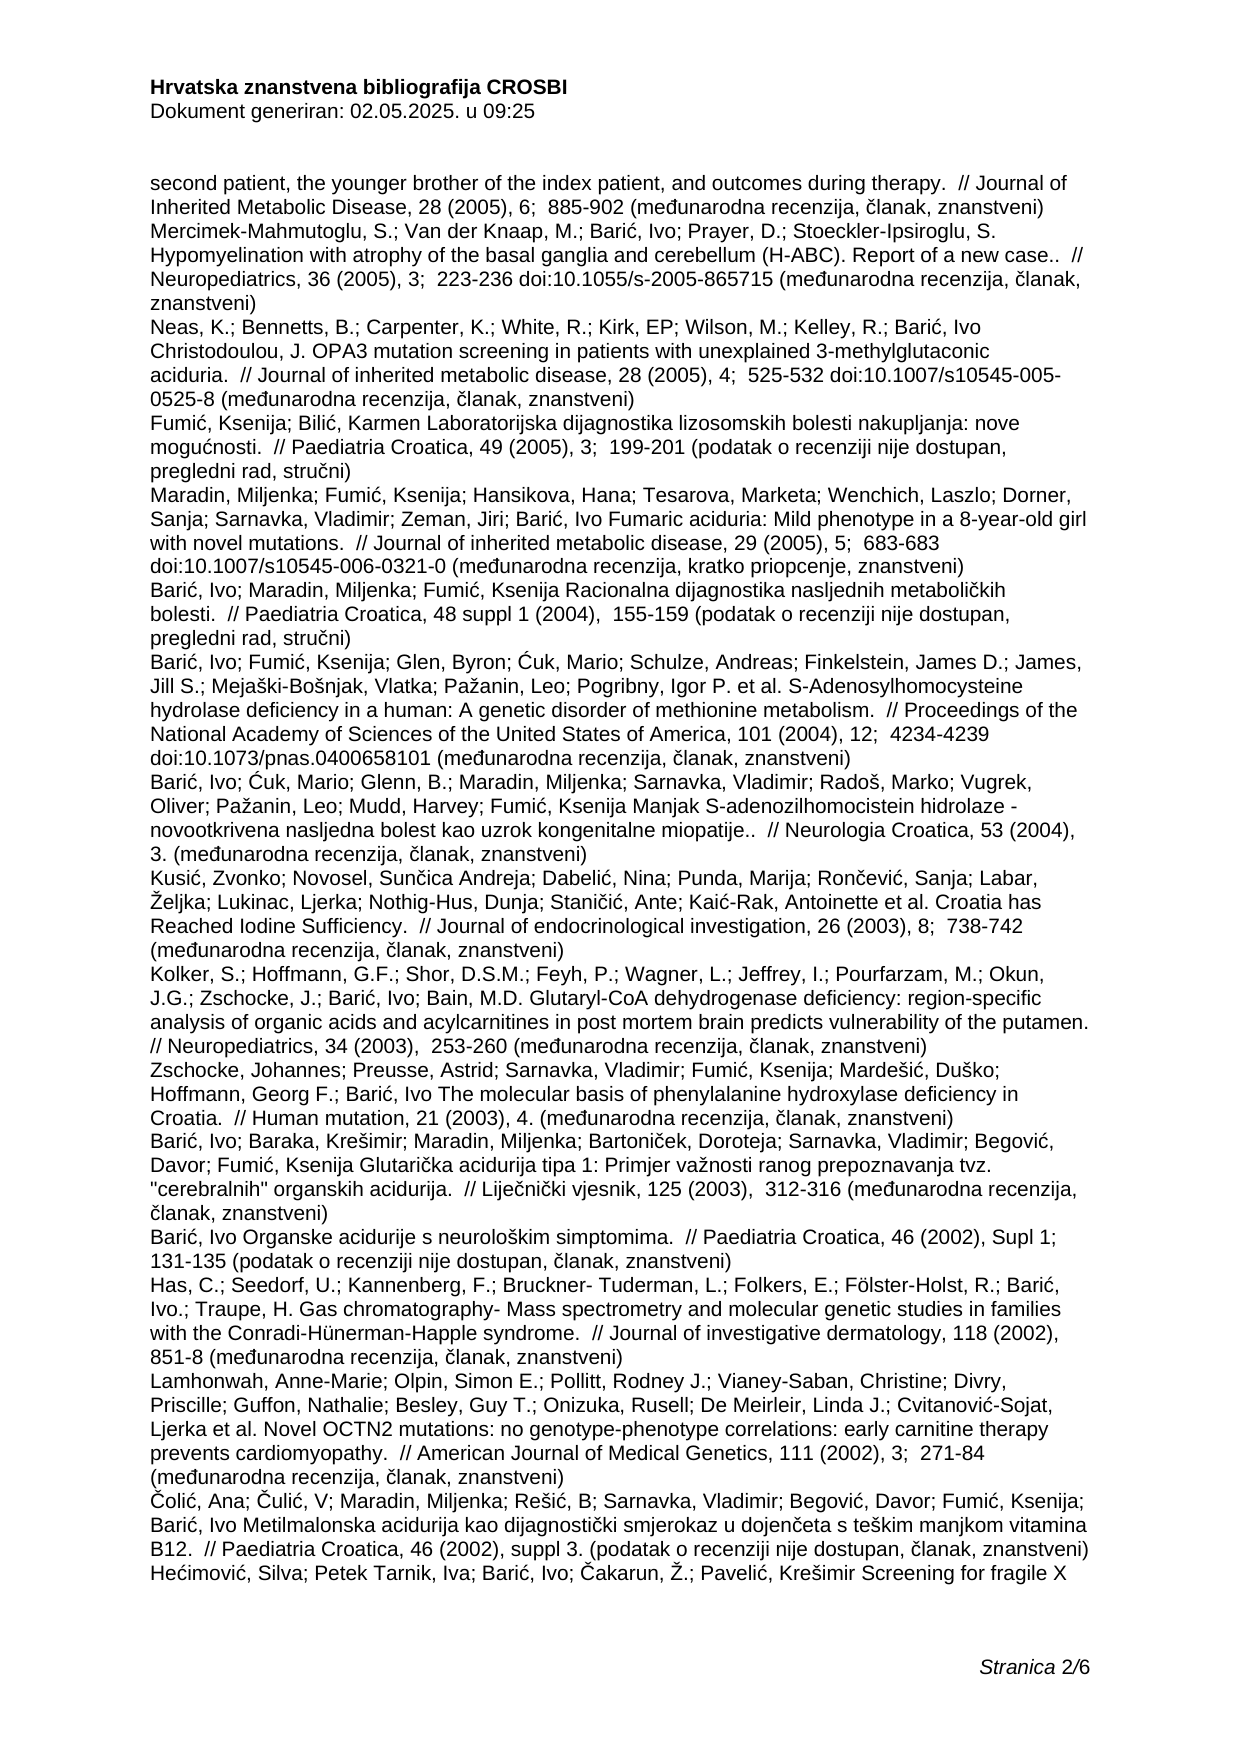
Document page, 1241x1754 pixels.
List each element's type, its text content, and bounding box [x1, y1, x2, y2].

text Barić, Ivo; Fumić, Ksenija; Glen, Byron; Ćuk, Mario; Schulze, Andreas; Finkelstein, James D.; James, Jill S.; Mejaški-Bošnjak, Vlatka; Pažanin, Leo; Pogribny, Igor P. et al. [150, 650, 1090, 770]
text Lamhonwah, Anne-Marie; Olpin, Simon E.; Pollitt, Rodney J.; Vianey-Saban, Christine; Divry, Priscille; Guffon, Nathalie; Besley, Guy T.; Onizuka, Rusell; De Meirleir, Linda J.; Cvitanović-Sojat, Ljerka et al. [150, 1369, 1090, 1489]
text Zschocke, Johannes; Preusse, Astrid; Sarnavka, Vladimir; Fumić, Ksenija; Mardešić, Duško; Hoffmann, Georg F.; Barić, Ivo [150, 1057, 1090, 1129]
text Barić, Ivo [150, 1225, 1090, 1273]
text Barić, Ivo; Ćuk, Mario; Glenn, B.; Maradin, Miljenka; Sarnavka, Vladimir; Radoš, Marko; Vugrek, Oliver; Pažanin, Leo; Mudd, Harvey; Fumić, Ksenija [150, 770, 1090, 866]
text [150, 171, 1090, 219]
text Has, C.; Seedorf, U.; Kannenberg, F.; Bruckner- Tuderman, L.; Folkers, E.; Fölster-Holst, R.; Barić, Ivo.; Traupe, H. [150, 1273, 1090, 1369]
text Barić, Ivo; Baraka, Krešimir; Maradin, Miljenka; Bartoniček, Doroteja; Sarnavka, Vladimir; Begović, Davor; Fumić, Ksenija [150, 1129, 1090, 1225]
text Čolić, Ana; Čulić, V; Maradin, Miljenka; Rešić, B; Sarnavka, Vladimir; Begović, Davor; Fumić, Ksenija; Barić, Ivo [150, 1489, 1090, 1561]
text Kolker, S.; Hoffmann, G.F.; Shor, D.S.M.; Feyh, P.; Wagner, L.; Jeffrey, I.; Pourfarzam, M.; Okun, J.G.; Zschocke, J.; Barić, Ivo; Bain, M.D. [150, 962, 1090, 1057]
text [150, 1561, 1090, 1584]
text Mercimek-Mahmutoglu, S.; Van der Knaap, M.; Barić, Ivo; Prayer, D.; Stoeckler-Ipsiroglu, S. [150, 219, 1090, 315]
text Kusić, Zvonko; Novosel, Sunčica Andreja; Dabelić, Nina; Punda, Marija; Rončević, Sanja; Labar, Željka; Lukinac, Ljerka; Nothig-Hus, Dunja; Staničić, Ante; Kaić-Rak, Antoinette et al. [150, 866, 1090, 962]
text Maradin, Miljenka; Fumić, Ksenija; Hansikova, Hana; Tesarova, Marketa; Wenchich, Laszlo; Dorner, Sanja; Sarnavka, Vladimir; Zeman, Jiri; Barić, Ivo [150, 482, 1090, 578]
text Neas, K.; Bennetts, B.; Carpenter, K.; White, R.; Kirk, EP; Wilson, M.; Kelley, R.; Barić, Ivo Christodoulou, J. [150, 315, 1090, 411]
text Fumić, Ksenija; Bilić, Karmen [150, 411, 1090, 482]
text Barić, Ivo; Maradin, Miljenka; Fumić, Ksenija [150, 578, 1090, 650]
